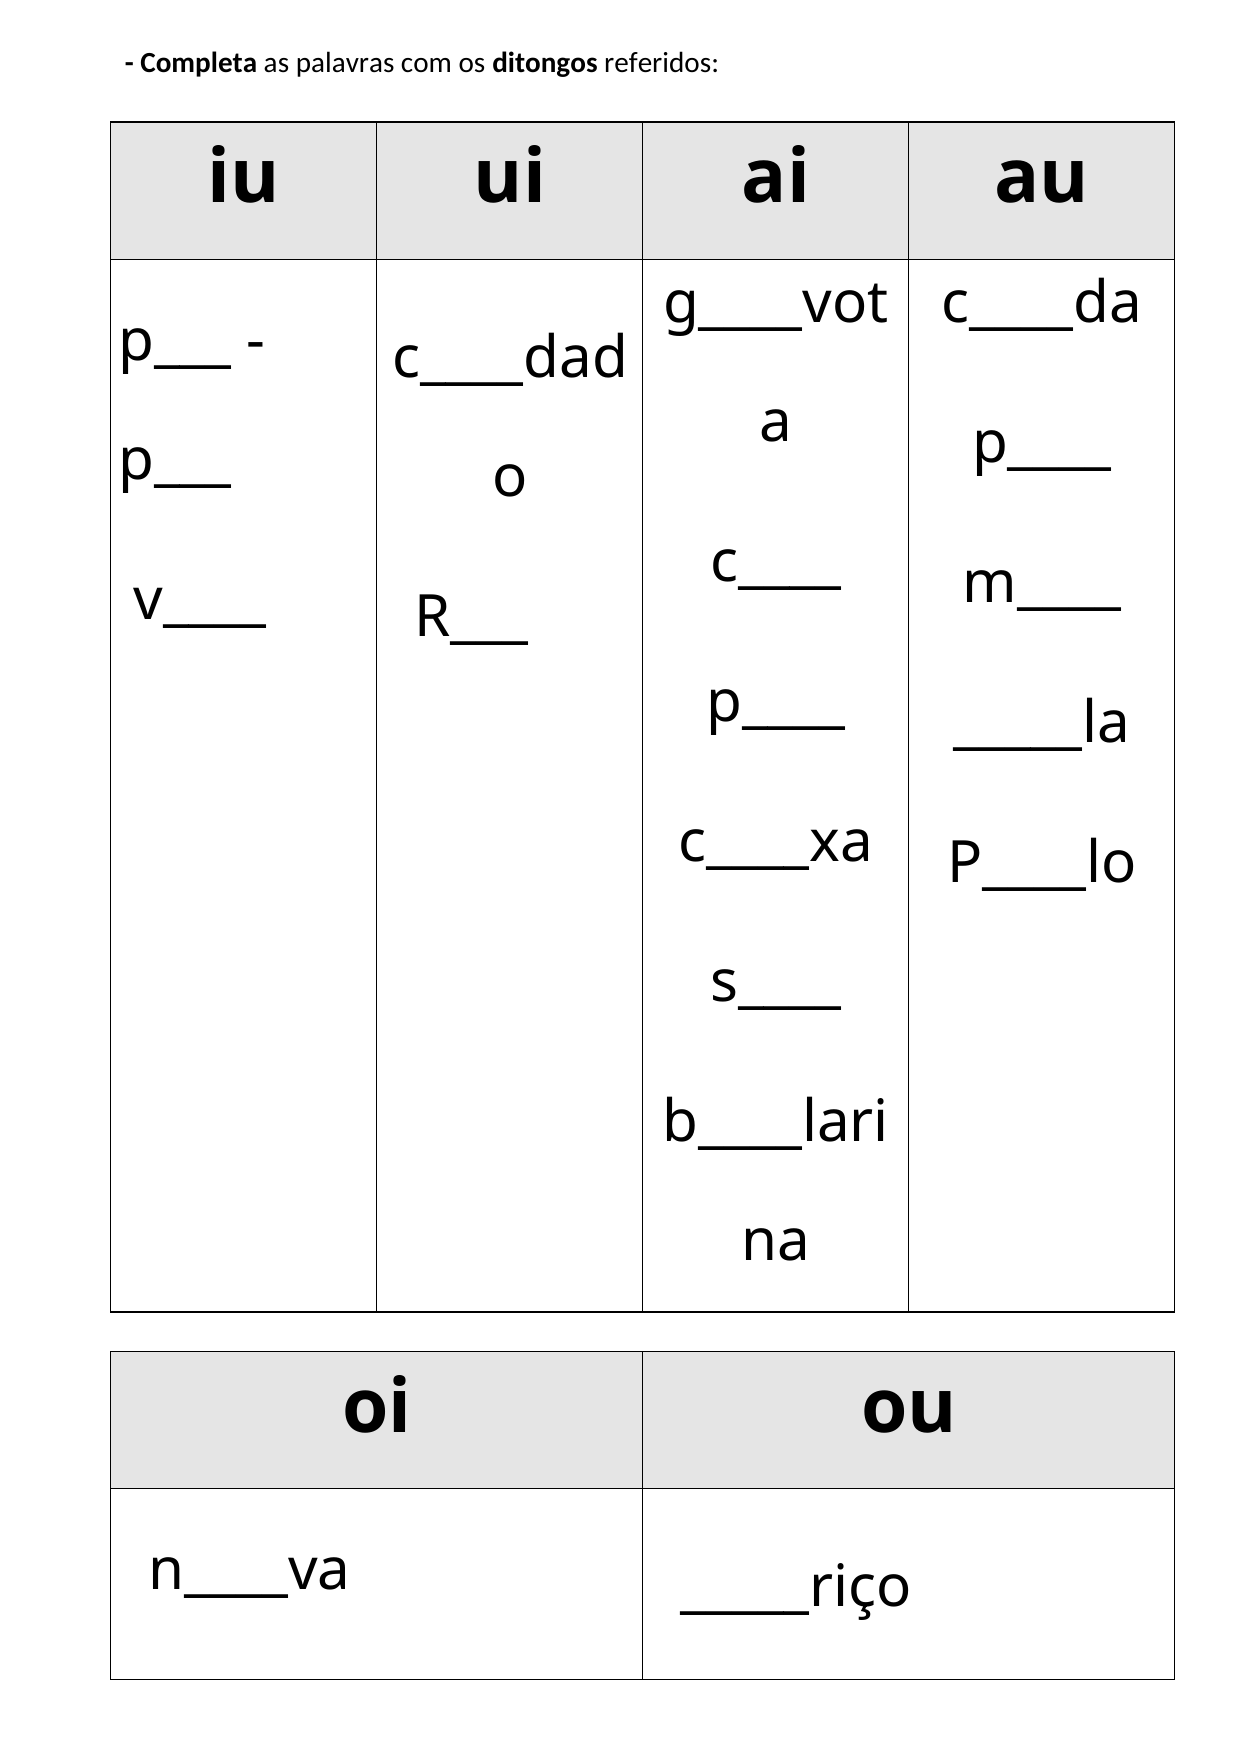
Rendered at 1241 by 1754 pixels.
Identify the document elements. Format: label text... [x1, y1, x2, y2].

table_header ou [643, 1352, 1174, 1488]
table_cell c____dado R___ [377, 260, 642, 1311]
table_header ai [643, 123, 908, 259]
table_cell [643, 1489, 1174, 1679]
table_cell g____vota c____ p____ c____xa s____ b____larina [643, 260, 908, 1311]
table_header ui [377, 123, 642, 259]
text - Completa as palavras com os ditongos referidos: [118, 44, 1167, 80]
table_header au [909, 123, 1174, 259]
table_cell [111, 1489, 642, 1679]
table_header iu [111, 123, 376, 259]
table_cell p___ - p___ v____ [111, 260, 376, 1311]
table_header oi [111, 1352, 642, 1488]
table_cell c____da p____ m____ _____la P____lo [909, 260, 1174, 1311]
